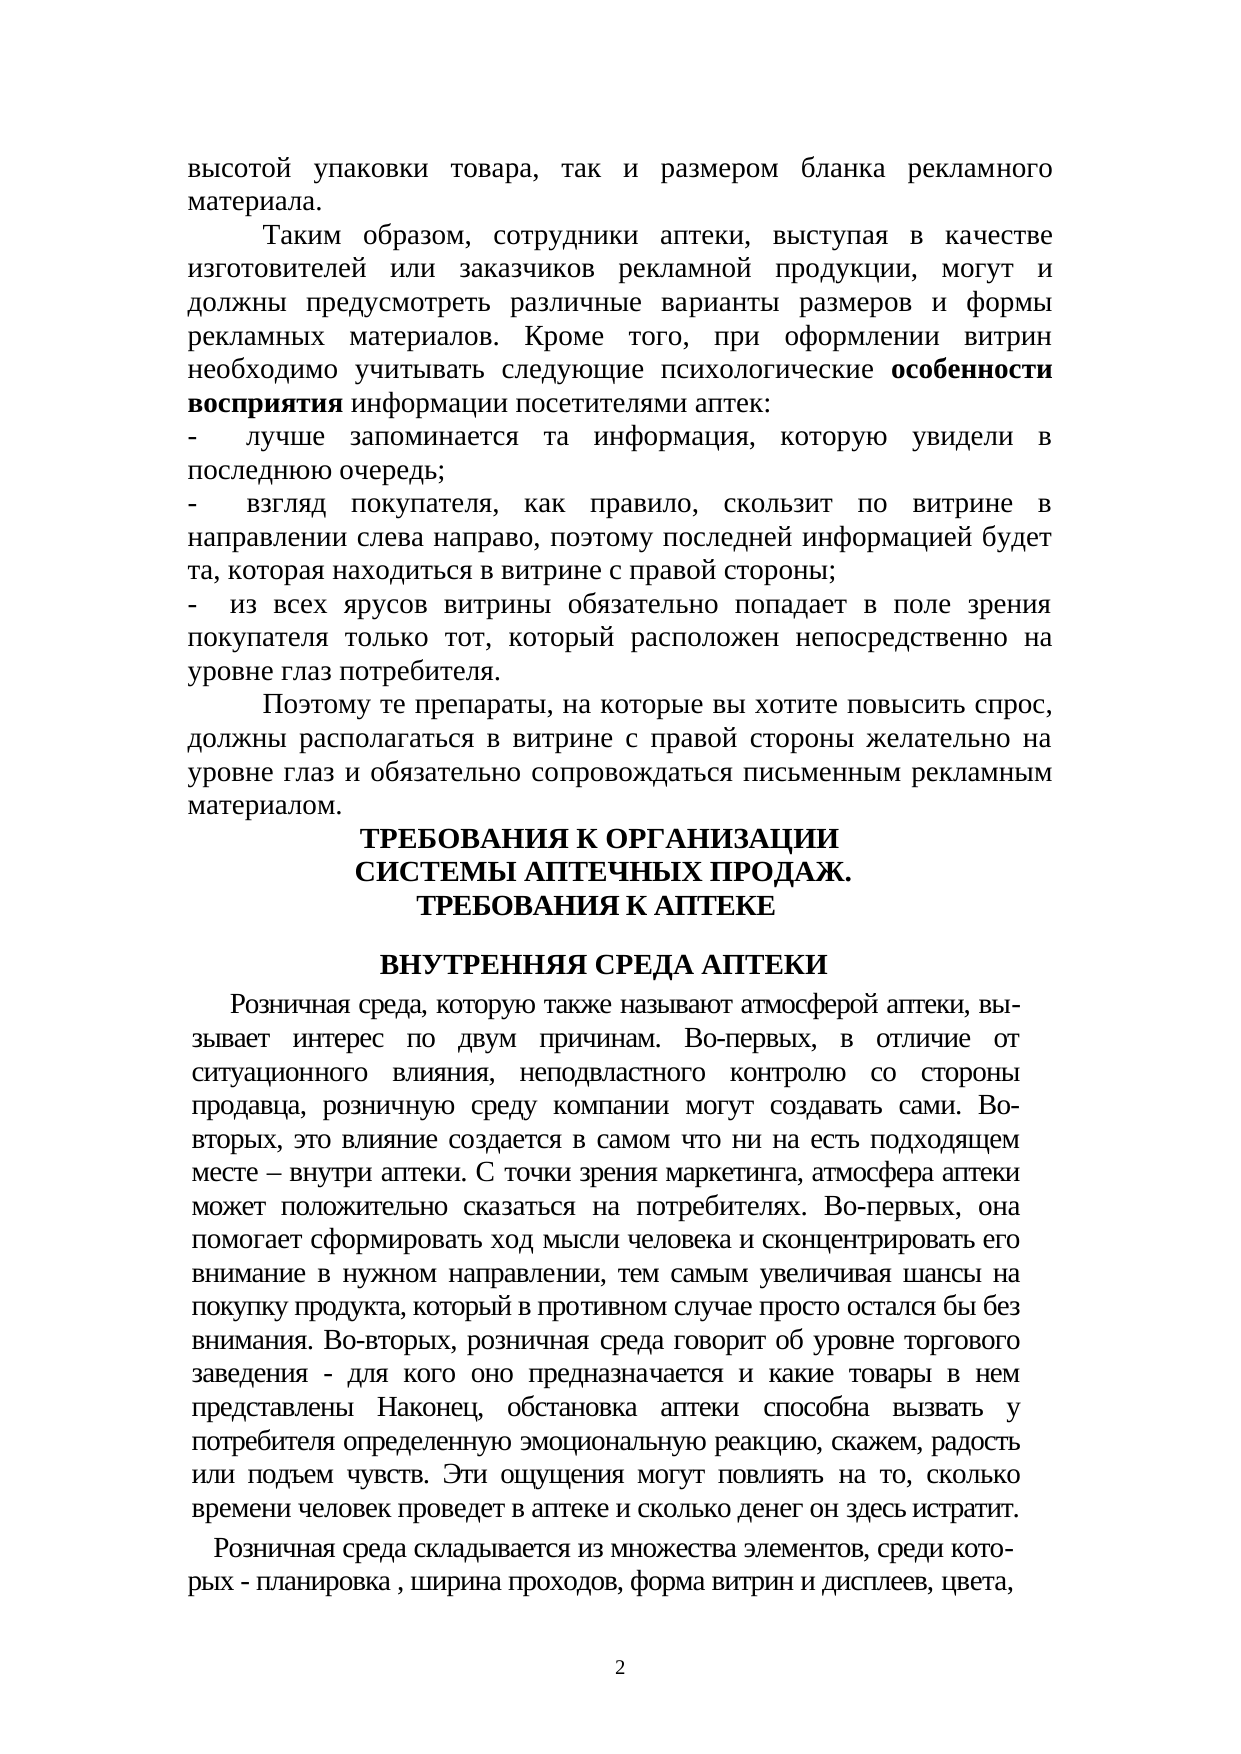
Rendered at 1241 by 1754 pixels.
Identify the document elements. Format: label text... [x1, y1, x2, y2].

text - взгляд покупателя, как правило, скользит по витрине в направлении слева направо, поэтому последней информацией будет та, которая находиться в витрине с правой стороны; [187, 485, 1053, 586]
text Таким образом, сотрудники аптеки, выступая в качестве изготовителей или заказчиков рекламной продукции, могут и должны предусмотреть различные варианты размеров и формы рекламных материалов. Кроме того, при оформлении витрин необходимо учитывать следующие психологические особенности восприятия информации посетителями аптек: [187, 217, 1053, 418]
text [187, 1530, 1014, 1597]
text - лучше запоминается та информация, которую увидели в последнюю очередь; [187, 418, 1053, 485]
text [187, 150, 1053, 217]
text ТРЕБОВАНИЯ К АПТЕКЕ [187, 888, 1005, 921]
text - из всех ярусов витрины обязательно попадает в поле зрения покупателя только тот, который расположен непосредственно на уровне глаз потребителя. [187, 586, 1053, 687]
text Розничная среда, которую также называют атмосферой аптеки, вызывает интерес по двум причинам. Во-первых, в отличие от ситуационного влияния, неподвластного контролю со стороны продавца, розничную среду компании могут создавать сами. Во-вторых, это влияние создается в самом что ни на есть подходящем месте – внутри аптеки. С точки зрения маркетинга, атмосфера аптеки может положительно сказаться на потребителях. Во-первых, она помогает сформировать ход мысли человека и сконцентрировать его внимание в нужном направлении, тем самым увеличивая шансы на покупку продукта, который в противном случае просто остался бы без внимания. Во-вторых, розничная среда говорит об уровне торгового заведения - для кого оно предназначается и какие товары в нем представлены Наконец, обстановка аптеки способна вызвать у потребителя определенную эмоциональную реакцию, скажем, радость или подъем чувств. Эти ощущения могут повлиять на то, сколько времени человек проведет в аптеке и сколько денег он здесь истратит. [191, 987, 1021, 1523]
text ВНУТРЕННЯЯ СРЕДА АПТЕКИ [379, 947, 1053, 981]
subtitle ТРЕБОВАНИЯ К ОРГАНИЗАЦИИ [262, 821, 1053, 854]
text Поэтому те препараты, на которые вы хотите повысить спрос, должны располагаться в витрине с правой стороны желательно на уровне глаз и обязательно сопровождаться письменным рекламным материалом. [187, 687, 1053, 821]
text СИСТЕМЫ АПТЕЧНЫХ ПРОДАЖ. [187, 854, 1005, 888]
